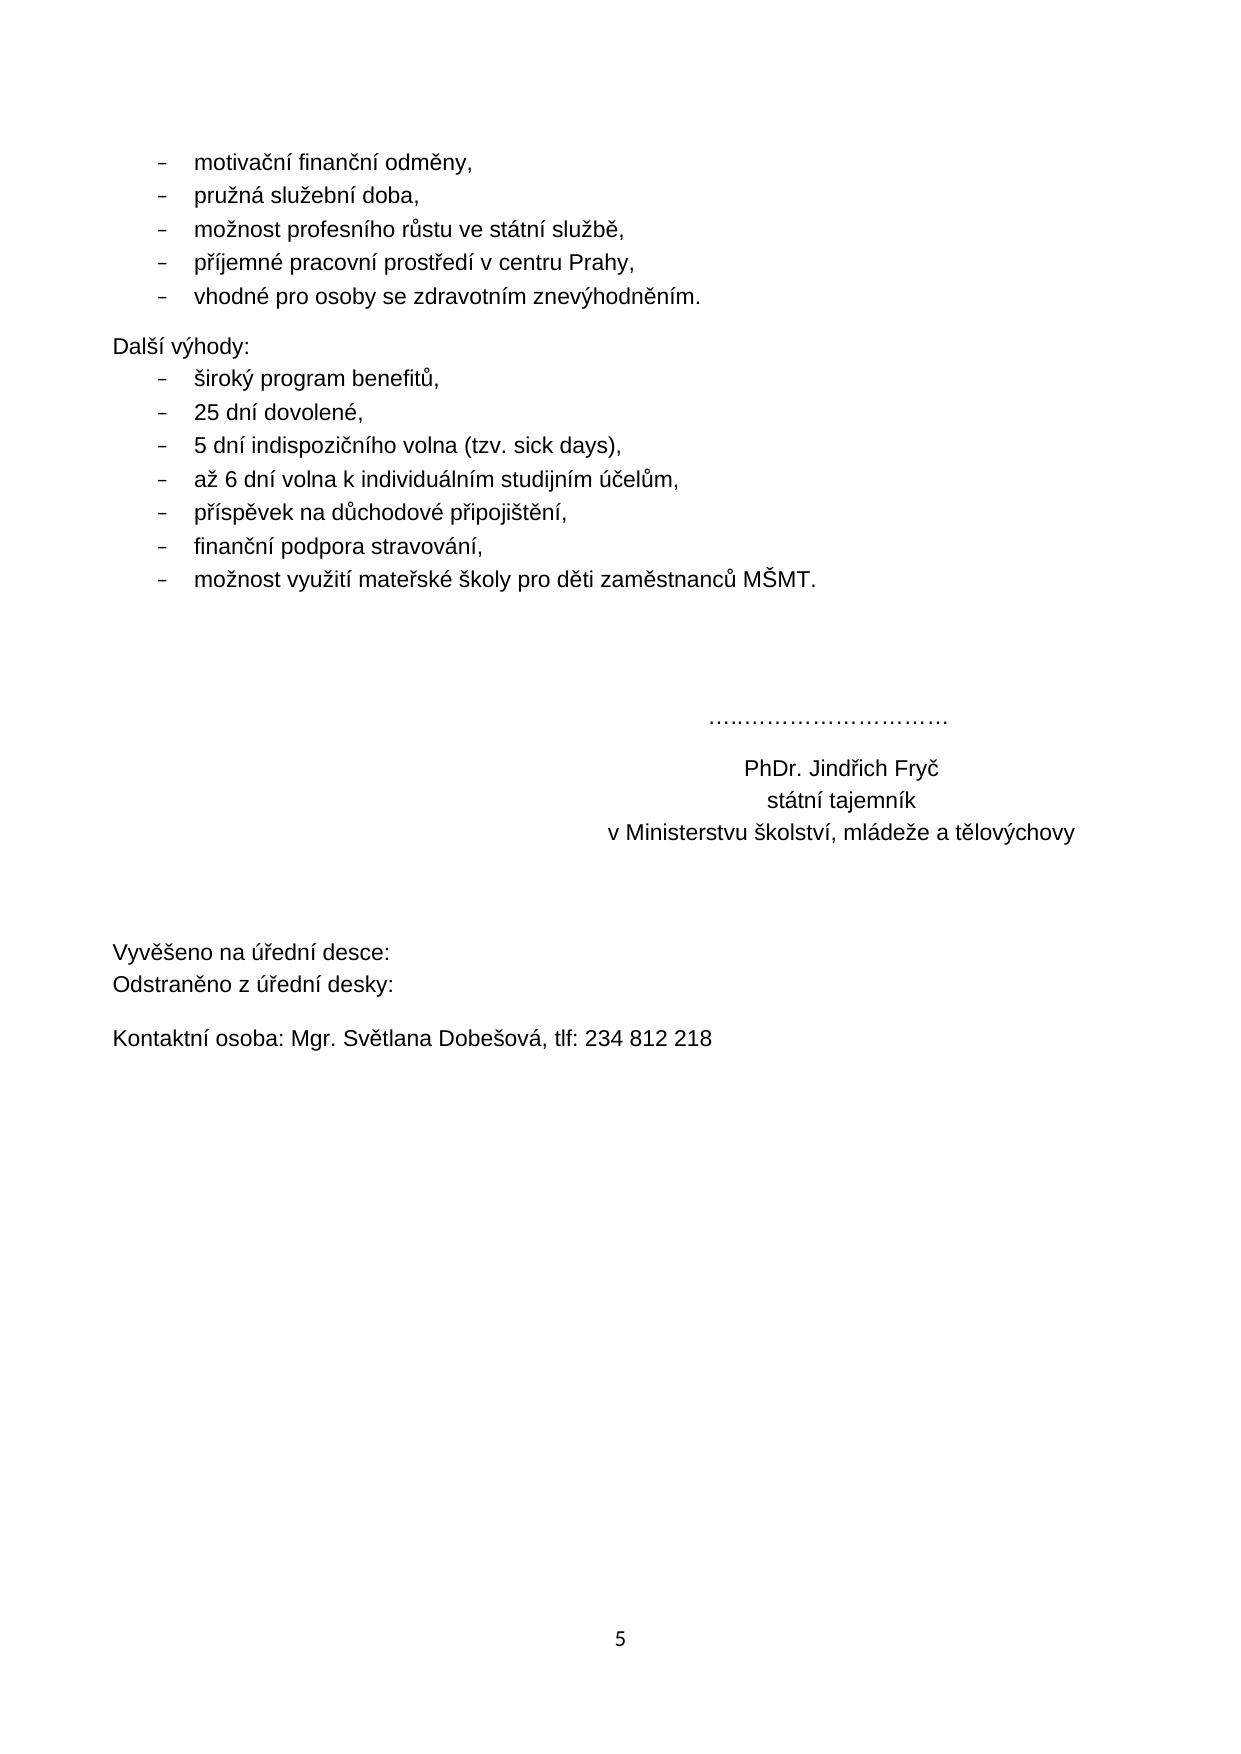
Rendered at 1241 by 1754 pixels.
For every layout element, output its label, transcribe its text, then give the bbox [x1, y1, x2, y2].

list motivační finanční odměny, [156, 148, 1128, 176]
text Odstraněno z úřední desky: [112, 971, 1128, 997]
list pružná služební doba, [156, 181, 1128, 209]
text v Ministerstvu školství, mládeže a tělovýchovy [554, 818, 1128, 845]
list příspěvek na důchodové připojištění, [156, 498, 1128, 526]
text PhDr. Jindřich Fryč [554, 755, 1128, 782]
list příjemné pracovní prostředí v centru Prahy, [156, 248, 1128, 276]
list až 6 dní volna k individuálním studijním účelům, [156, 465, 1128, 493]
text Vyvěšeno na úřední desce: [112, 939, 1128, 966]
list možnost profesního růstu ve státní službě, [156, 215, 1128, 243]
list široký program benefitů, [156, 364, 1128, 392]
list vhodné pro osoby se zdravotním znevýhodněním. [156, 282, 1128, 310]
list 25 dní dovolené, [156, 398, 1128, 426]
text Kontaktní osoba: Mgr. Světlana Dobešová, tlf: 234 812 218 [112, 1025, 1128, 1052]
list finanční podpora stravování, [156, 532, 1128, 560]
text státní tajemník [554, 787, 1128, 813]
text …..……………………… [555, 703, 1128, 729]
list možnost využití mateřské školy pro děti zaměstnanců MŠMT. [156, 565, 1128, 593]
list 5 dní indispozičního volna (tzv. sick days), [156, 431, 1128, 459]
text Další výhody: [112, 333, 1128, 359]
